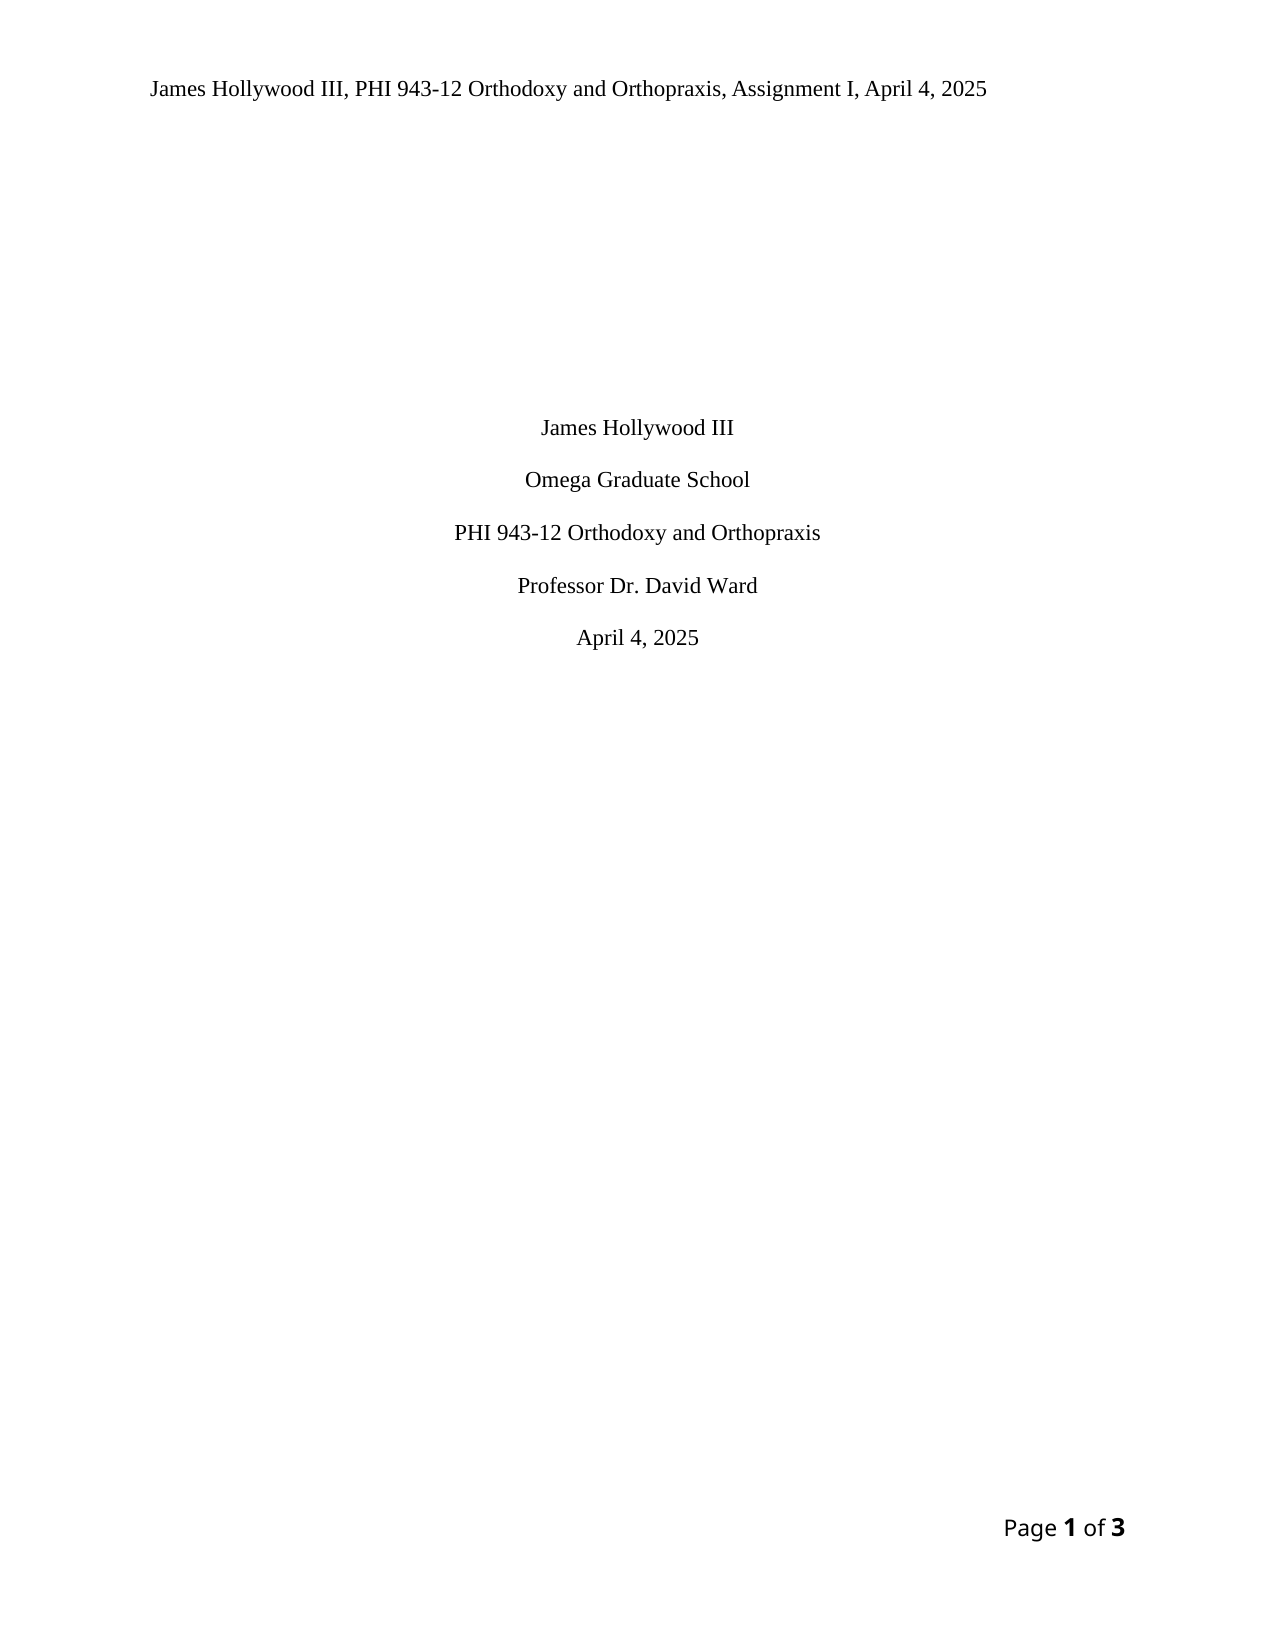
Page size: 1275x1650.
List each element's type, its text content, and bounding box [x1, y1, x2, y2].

text Professor Dr. David Ward [150, 572, 1125, 598]
text Omega Graduate School [150, 466, 1125, 493]
text April 4, 2025 [150, 624, 1125, 651]
text James Hollywood III [150, 413, 1125, 440]
text PHI 943-12 Orthodoxy and Orthopraxis [150, 519, 1125, 545]
